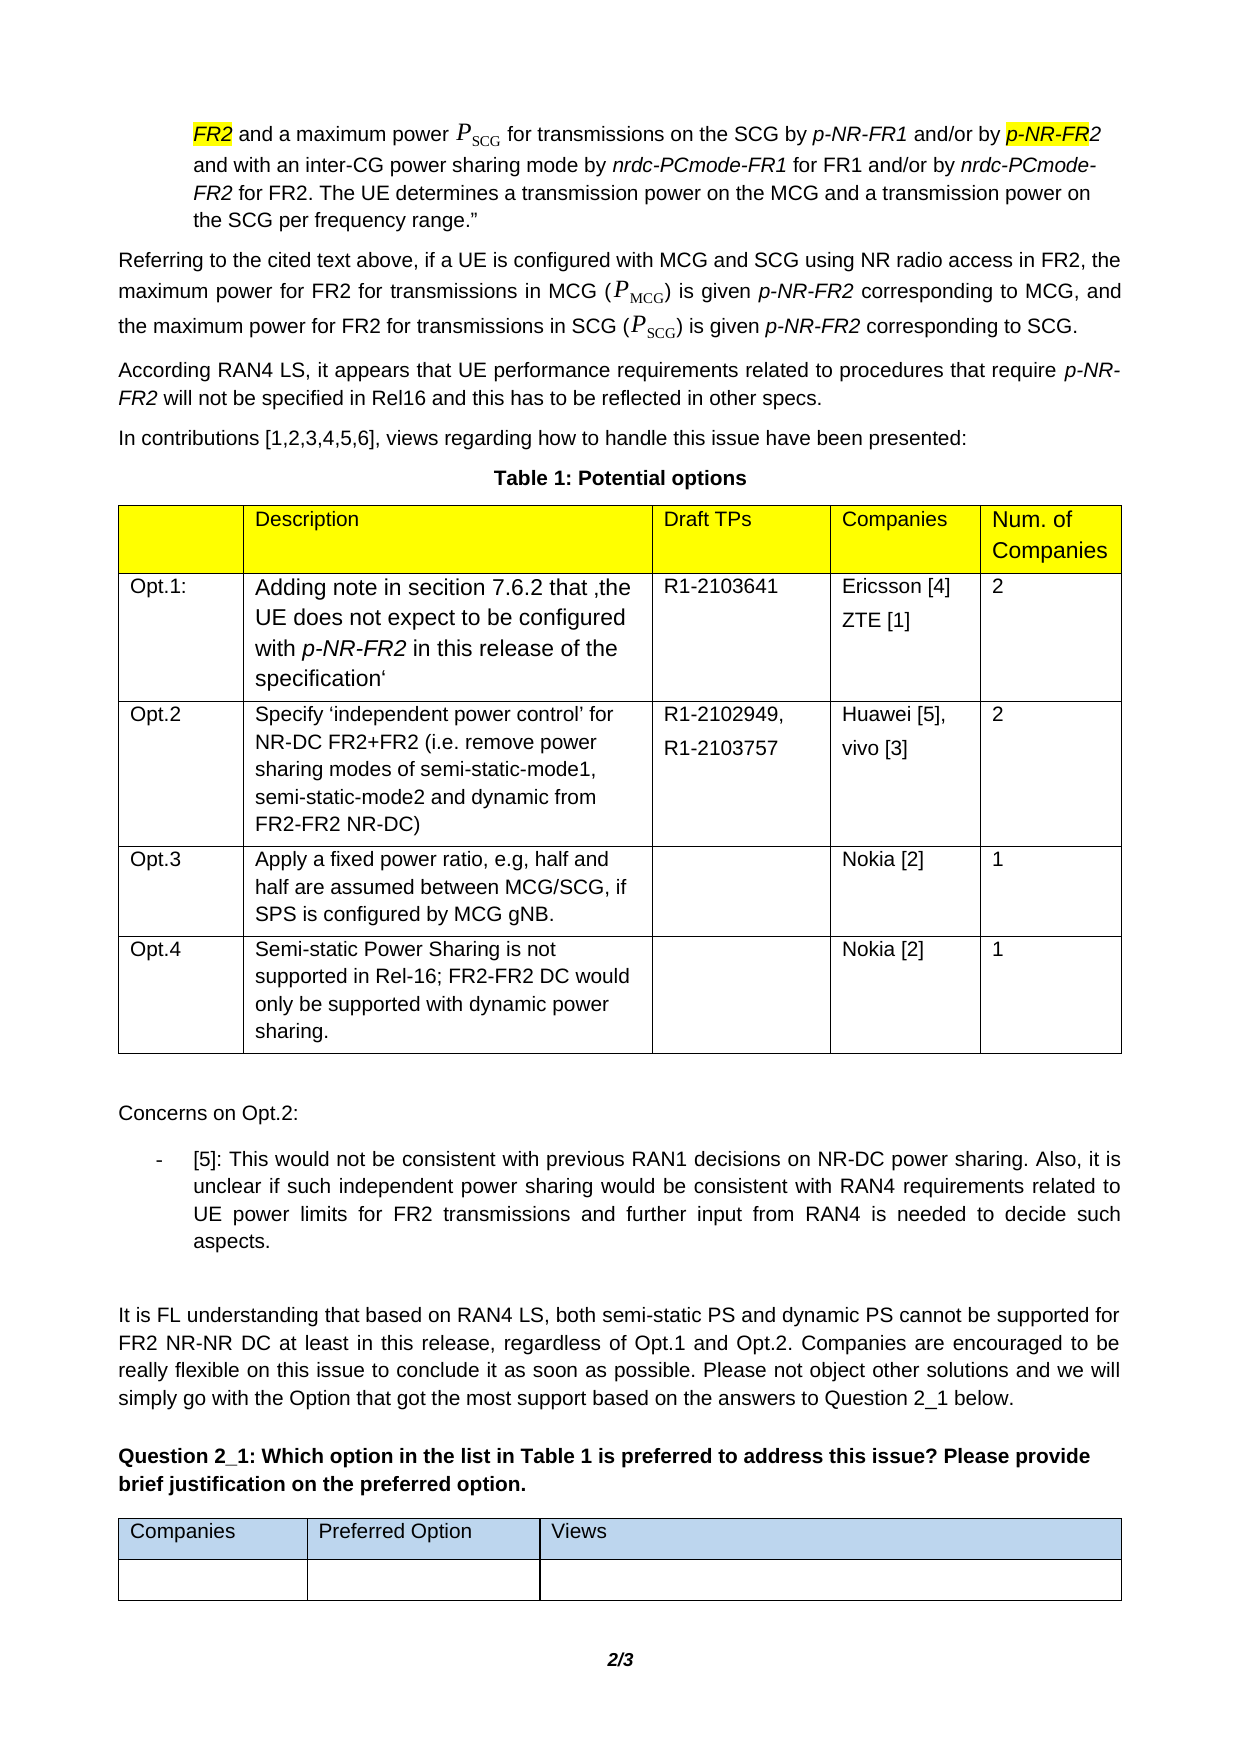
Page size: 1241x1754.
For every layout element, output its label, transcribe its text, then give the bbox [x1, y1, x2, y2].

table_cell Huawei [5], vivo [3] [831, 702, 980, 846]
table_cell [541, 1560, 1121, 1600]
table_header Preferred Option [308, 1519, 539, 1559]
table_cell [119, 1560, 307, 1600]
text Referring to the cited text above, if a UE is configured with MCG and SCG using NR radio access in FR2, the maximum power for FR2 for transmissions in MCG () is given p-NR-FR2 corresponding to MCG, and the maximum power for FR2 for transmissions in SCG () is given p-NR-FR2 corresponding to SCG. [118, 248, 1122, 342]
table_cell Opt.3 [119, 847, 243, 936]
table_cell Nokia [2] [831, 937, 980, 1053]
text In contributions [1,2,3,4,5,6], views regarding how to handle this issue have been presented: [118, 425, 1122, 449]
table_cell Ericsson [4] ZTE [1] [831, 574, 980, 701]
table_cell 2 [981, 702, 1121, 846]
table_cell Adding note in secition 7.6.2 that ‚the UE does not expect to be configured with p-NR-FR2 in this release of the specification‘ [244, 574, 652, 701]
table_cell Opt.2 [119, 702, 243, 846]
list [5]: This would not be consistent with previous RAN1 decisions on NR-DC power sharing. Also, it is unclear if such independent power sharing would be consistent with RAN4 requirements related to UE power limits for FR2 transmissions and further input from RAN4 is needed to decide such aspects. [156, 1147, 1122, 1253]
table_header Num. of Companies [981, 506, 1121, 573]
table_cell [308, 1560, 539, 1600]
table_cell Nokia [2] [831, 847, 980, 936]
table_header Views [541, 1519, 1121, 1559]
text Table 1: Potential options [118, 465, 1122, 489]
table_cell 1 [981, 847, 1121, 936]
table_header Companies [831, 506, 980, 573]
table_cell 1 [981, 937, 1121, 1053]
table_cell R1-2103641 [653, 574, 830, 701]
text Question 2_1: Which option in the list in Table 1 is preferred to address this issue? Please provide brief justification on the preferred option. [118, 1444, 1122, 1496]
text Concerns on Opt.2: [118, 1100, 1122, 1124]
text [193, 118, 1122, 232]
text It is FL understanding that based on RAN4 LS, both semi-static PS and dynamic PS cannot be supported for FR2 NR-NR DC at least in this release, regardless of Opt.1 and Opt.2. Companies are encouraged to be really flexible on this issue to conclude it as soon as possible. Please not object other solutions and we will simply go with the Option that got the most support based on the answers to Question 2_1 below. [118, 1303, 1122, 1409]
table_header [119, 506, 243, 573]
table_cell R1-2102949, R1-2103757 [653, 702, 830, 846]
table_cell Opt.4 [119, 937, 243, 1053]
table_cell Semi-static Power Sharing is not supported in Rel-16; FR2-FR2 DC would only be supported with dynamic power sharing. [244, 937, 652, 1053]
table_cell Specify ‘independent power control’ for NR-DC FR2+FR2 (i.e. remove power sharing modes of semi-static-mode1, semi-static-mode2 and dynamic from FR2-FR2 NR-DC) [244, 702, 652, 846]
table_header Draft TPs [653, 506, 830, 573]
table_header Companies [119, 1519, 307, 1559]
text According RAN4 LS, it appears that UE performance requirements related to procedures that require p-NR-FR2 will not be specified in Rel16 and this has to be reflected in other specs. [118, 358, 1122, 409]
table_cell Opt.1: [119, 574, 243, 701]
table_cell [653, 937, 830, 1053]
table_cell 2 [981, 574, 1121, 701]
table_cell [653, 847, 830, 936]
table_cell Apply a fixed power ratio, e.g, half and half are assumed between MCG/SCG, if SPS is configured by MCG gNB. [244, 847, 652, 936]
table_header Description [244, 506, 652, 573]
